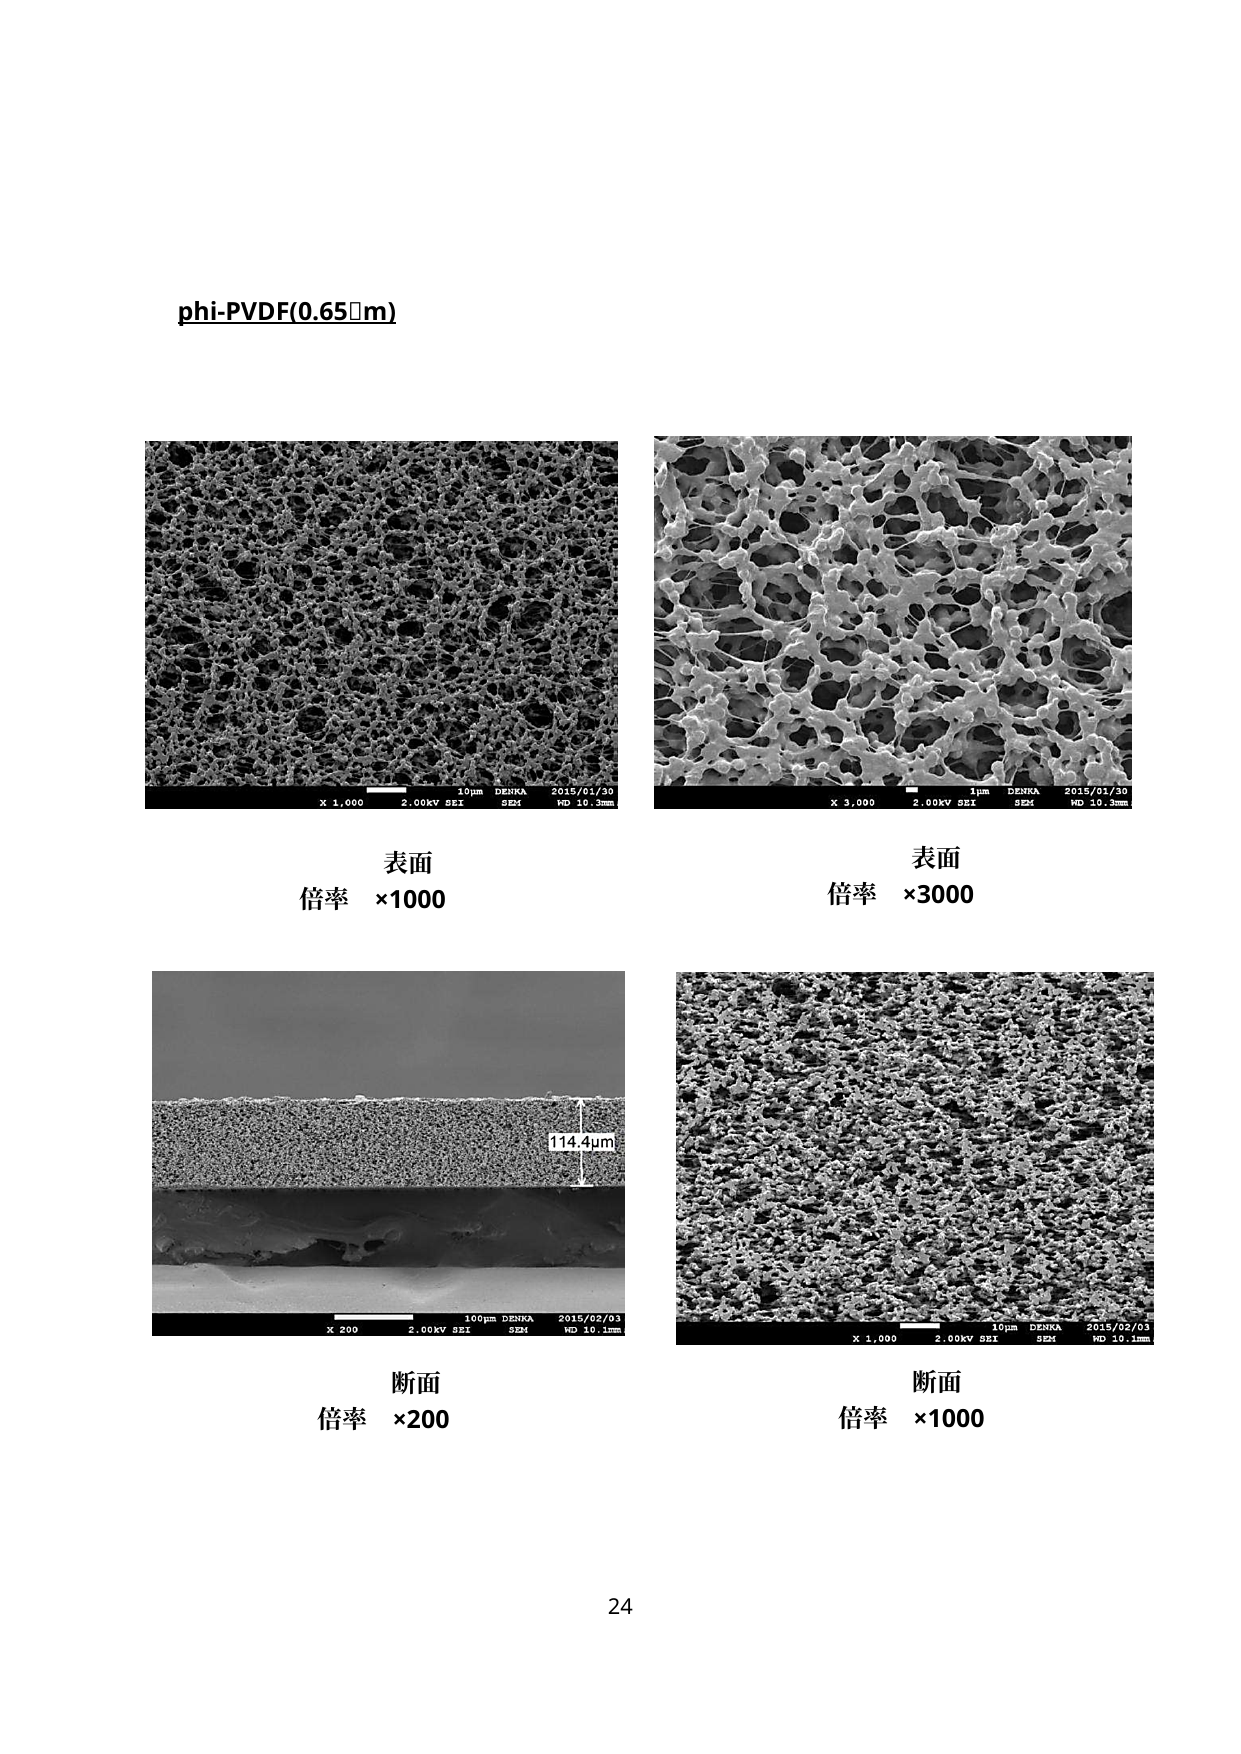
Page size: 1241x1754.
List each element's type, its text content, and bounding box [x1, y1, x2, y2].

picture [676, 972, 1154, 1345]
text phi-PVDF(0.65m) [177, 292, 1063, 329]
picture [654, 436, 1132, 809]
picture [152, 971, 625, 1336]
picture [145, 441, 618, 809]
